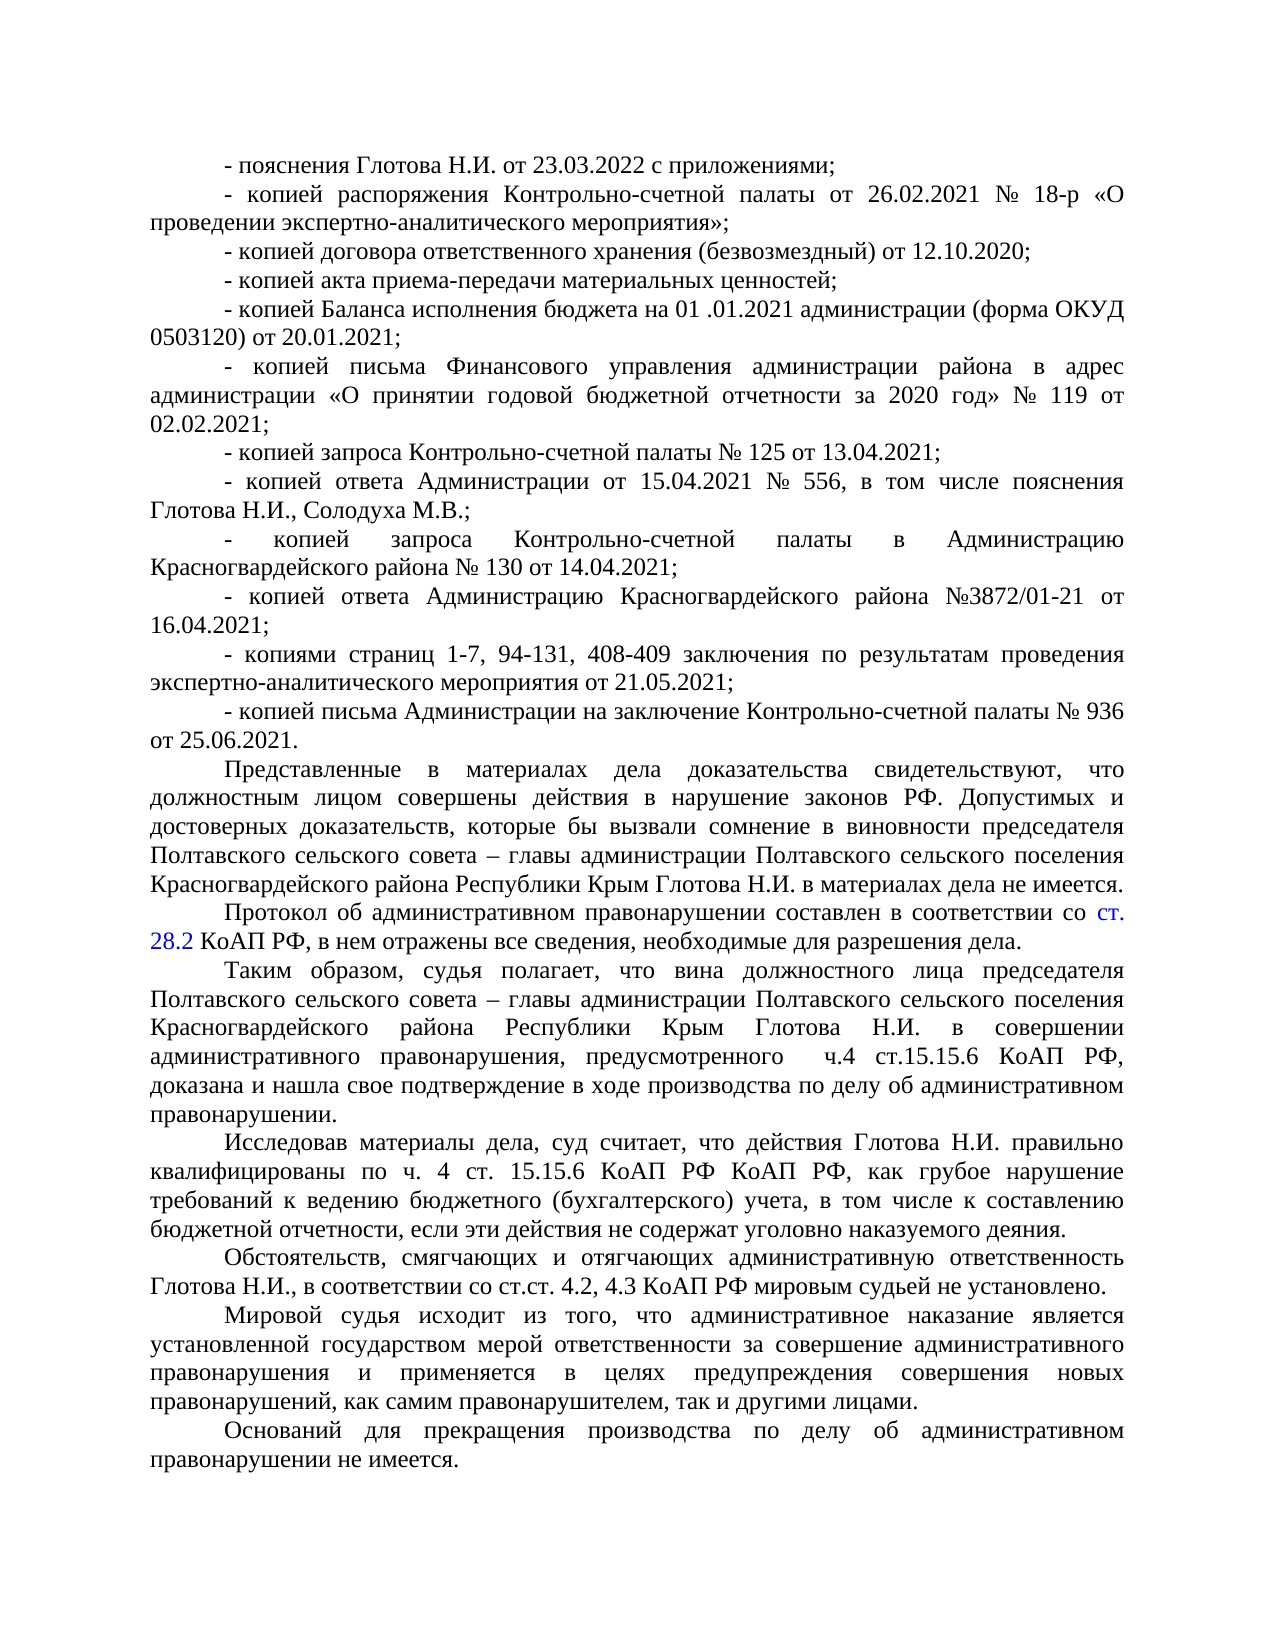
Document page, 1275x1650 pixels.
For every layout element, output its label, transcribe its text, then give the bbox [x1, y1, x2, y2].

text Исследовав материалы дела, суд считает, что действия Глотова Н.И. правильно квалифицированы по ч. 4 ст. 15.15.6 КоАП РФ КоАП РФ, как грубое нарушение требований к ведению бюджетного (бухгалтерского) учета, в том числе к составлению бюджетной отчетности, если эти действия не содержат уголовно наказуемого деяния. [150, 1127, 1125, 1242]
text Оснований для прекращения производства по делу об административном правонарушении не имеется. [150, 1415, 1125, 1472]
text Обстоятельств, смягчающих и отягчающих административную ответственность Глотова Н.И., в соответствии со ст.ст. 4.2, 4.3 КоАП РФ мировым судьей не установлено. [150, 1242, 1125, 1300]
text - копией договора ответственного хранения (безвозмездный) от 12.10.2020; [150, 236, 1125, 265]
text - копией ответа Администрацию Красногвардейского района №3872/01-21 от 16.04.2021; [150, 581, 1125, 639]
text Протокол об административном правонарушении составлен в соответствии со ст. 28.2 КоАП РФ, в нем отражены все сведения, необходимые для разрешения дела. [150, 897, 1125, 955]
text Таким образом, судья полагает, что вина должностного лица председателя Полтавского сельского совета – главы администрации Полтавского сельского поселения Красногвардейского района Республики Крым Глотова Н.И. в совершении административного правонарушения, предусмотренного ч.4 ст.15.15.6 КоАП РФ, доказана и нашла свое подтверждение в ходе производства по делу об административном правонарушении. [150, 955, 1125, 1127]
text - пояснения Глотова Н.И. от 23.03.2022 с приложениями; [150, 150, 1125, 179]
text Мировой судья исходит из того, что административное наказание является установленной государством мерой ответственности за совершение административного правонарушения и применяется в целях предупреждения совершения новых правонарушений, как самим правонарушителем, так и другими лицами. [150, 1300, 1125, 1415]
text - копиями страниц 1-7, 94-131, 408-409 заключения по результатам проведения экспертно-аналитического мероприятия от 21.05.2021; [150, 639, 1125, 696]
text - копией распоряжения Контрольно-счетной палаты от 26.02.2021 № 18-р «О проведении экспертно-аналитического мероприятия»; [150, 179, 1125, 236]
text Представленные в материалах дела доказательства свидетельствуют, что должностным лицом совершены действия в нарушение законов РФ. Допустимых и достоверных доказательств, которые бы вызвали сомнение в виновности председателя Полтавского сельского совета – главы администрации Полтавского сельского поселения Красногвардейского района Республики Крым Глотова Н.И. в материалах дела не имеется. [150, 754, 1125, 897]
text - копией письма Финансового управления администрации района в адрес администрации «О принятии годовой бюджетной отчетности за 2020 год» № 119 от 02.02.2021; [150, 351, 1125, 437]
text - копией письма Администрации на заключение Контрольно-счетной палаты № 936 от 25.06.2021. [150, 696, 1125, 754]
text - копией запроса Контрольно-счетной палаты в Администрацию Красногвардейского района № 130 от 14.04.2021; [150, 524, 1125, 581]
text - копией запроса Контрольно-счетной палаты № 125 от 13.04.2021; [150, 437, 1125, 466]
text - копией Баланса исполнения бюджета на 01 .01.2021 администрации (форма ОКУД 0503120) от 20.01.2021; [150, 294, 1125, 351]
text - копией акта приема-передачи материальных ценностей; [150, 265, 1125, 294]
text - копией ответа Администрации от 15.04.2021 № 556, в том числе пояснения Глотова Н.И., Солодуха М.В.; [150, 466, 1125, 524]
